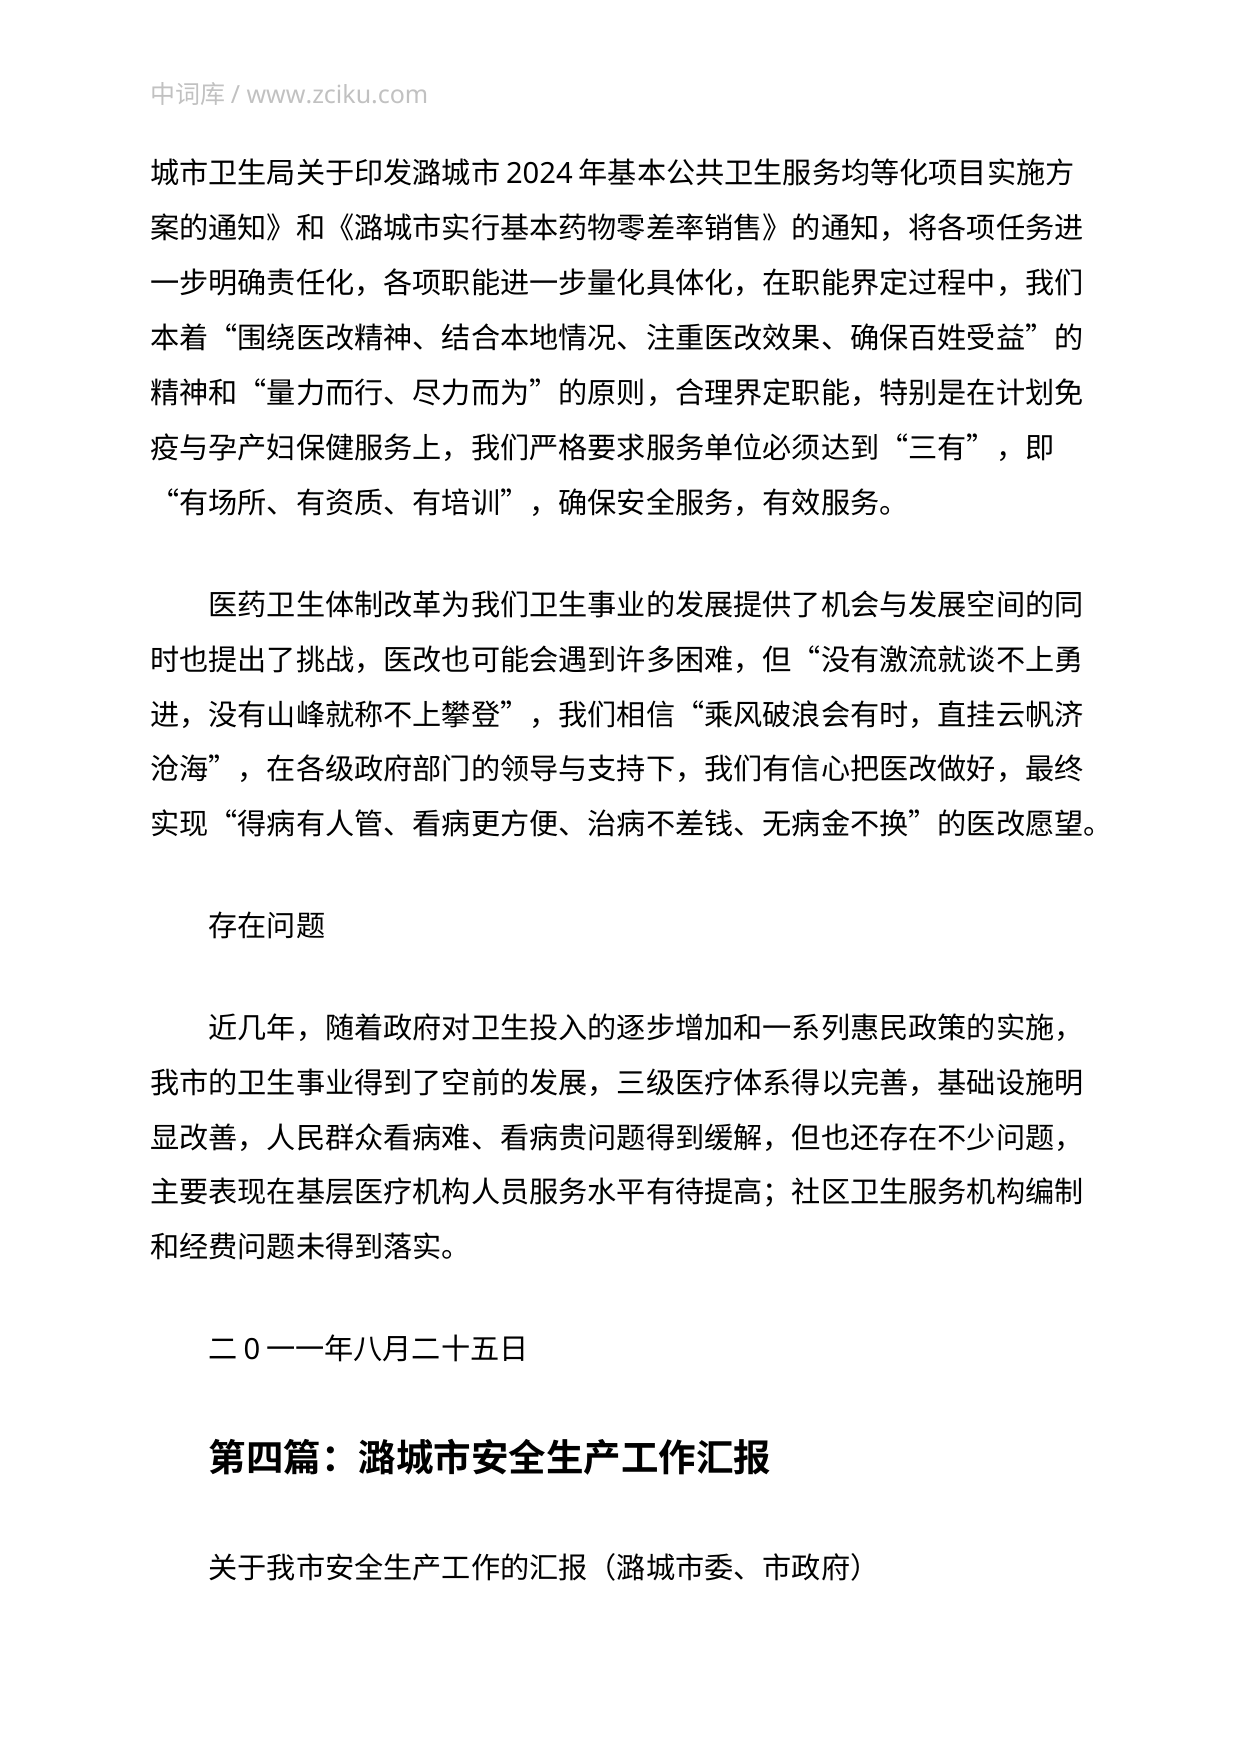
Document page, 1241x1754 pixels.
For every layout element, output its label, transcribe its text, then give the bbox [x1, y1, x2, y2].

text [150, 150, 1090, 522]
text 存在问题 [150, 903, 1090, 945]
text 医药卫生体制改革为我们卫生事业的发展提供了机会与发展空间的同时也提出了挑战，医改也可能会遇到许多困难，但“没有激流就谈不上勇进，没有山峰就称不上攀登”，我们相信“乘风破浪会有时，直挂云帆济沧海”，在各级政府部门的领导与支持下，我们有信心把医改做好，最终实现“得病有人管、看病更方便、治病不差钱、无病金不换”的医改愿望。 [150, 581, 1090, 843]
text 二0一一年八月二十五日 [150, 1326, 1090, 1368]
text 关于我市安全生产工作的汇报（潞城市委、市政府） [150, 1545, 1090, 1587]
text 近几年，随着政府对卫生投入的逐步增加和一系列惠民政策的实施，我市的卫生事业得到了空前的发展，三级医疗体系得以完善，基础设施明显改善，人民群众看病难、看病贵问题得到缓解，但也还存在不少问题，主要表现在基层医疗机构人员服务水平有待提高；社区卫生服务机构编制和经费问题未得到落实。 [150, 1004, 1090, 1266]
text 第四篇：潞城市安全生产工作汇报 [150, 1428, 1090, 1482]
